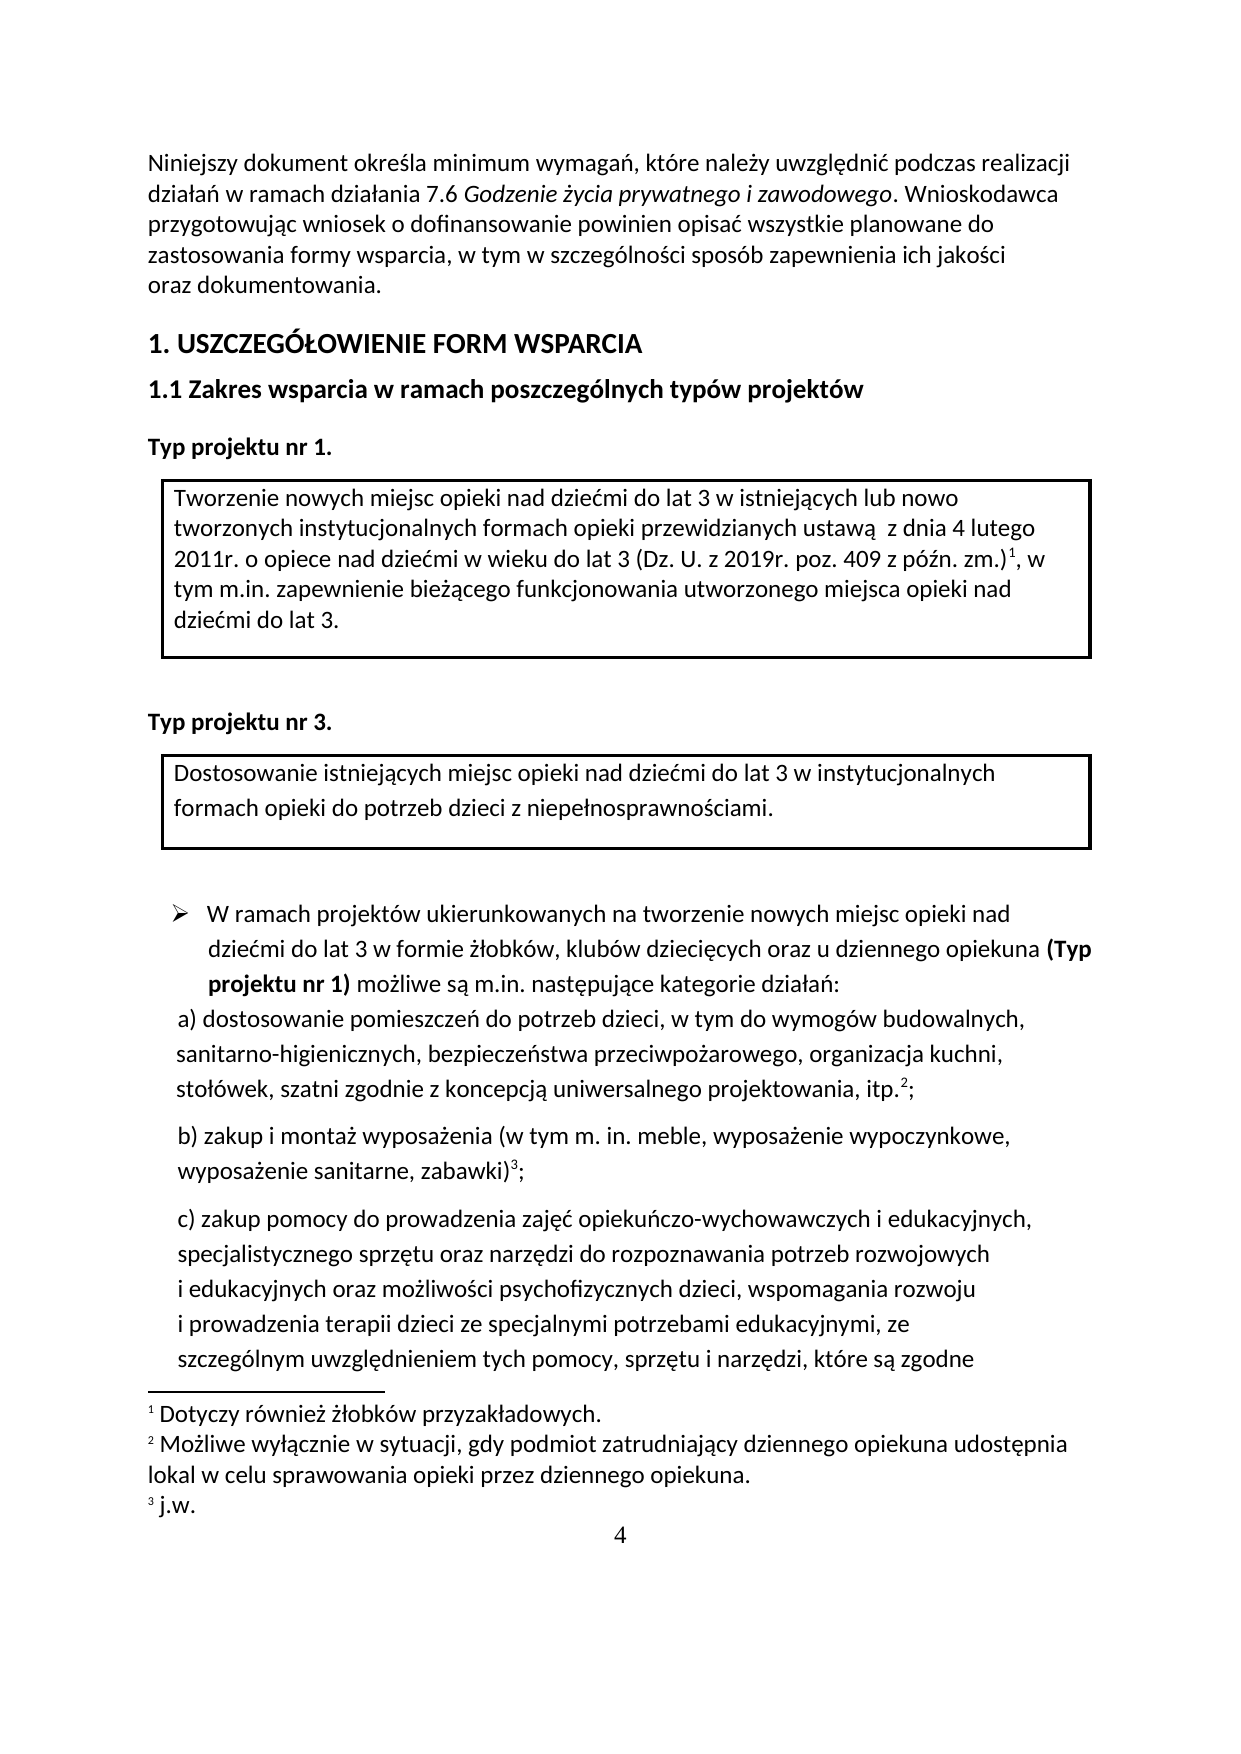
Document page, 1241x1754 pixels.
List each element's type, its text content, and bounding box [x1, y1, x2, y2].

subtitle 1. USZCZEGÓŁOWIENIE FORM WSPARCIA [148, 325, 1093, 361]
text sanitarno-higienicznych, bezpieczeństwa przeciwpożarowego, organizacja kuchni, [148, 1038, 1093, 1068]
text Typ projektu nr 3. [148, 706, 1093, 737]
table_header Dostosowanie istniejących miejsc opieki nad dziećmi do lat 3 w instytucjonalnych formach opieki do potrzeb dzieci z niepełnosprawnościami. [164, 757, 1088, 847]
text c) zakup pomocy do prowadzenia zajęć opiekuńczo-wychowawczych i edukacyjnych, [177, 1203, 1093, 1233]
text Niniejszy dokument określa minimum wymagań, które należy uwzględnić podczas realizacji działań w ramach działania 7.6 Godzenie życia prywatnego i zawodowego. Wnioskodawca przygotowując wniosek o dofinansowanie powinien opisać wszystkie planowane do zastosowania formy wsparcia, w tym w szczególności sposób zapewnienia ich jakości oraz dokumentowania. [148, 148, 1093, 300]
text stołówek, szatni zgodnie z koncepcją uniwersalnego projektowania, itp.; [148, 1073, 1093, 1103]
text 1.1 Zakres wsparcia w ramach poszczególnych typów projektów [148, 372, 1093, 405]
table_header Tworzenie nowych miejsc opieki nad dziećmi do lat 3 w istniejących lub nowo tworzonych instytucjonalnych formach opieki przewidzianych ustawą z dnia 4 lutego 2011r. o opiece nad dziećmi w wieku do lat 3 (Dz. U. z 2019r. poz. 409 z późn. zm.), w tym m.in. zapewnienie bieżącego funkcjonowania utworzonego miejsca opieki nad dziećmi do lat 3. [164, 482, 1088, 656]
text szczególnym uwzględnieniem tych pomocy, sprzętu i narzędzi, które są zgodne [177, 1343, 1093, 1373]
text Typ projektu nr 1. [148, 431, 1093, 462]
text b) zakup i montaż wyposażenia (w tym m. in. meble, wyposażenie wypoczynkowe, wyposażenie sanitarne, zabawki); [177, 1120, 1093, 1186]
text specjalistycznego sprzętu oraz narzędzi do rozpoznawania potrzeb rozwojowych [177, 1238, 1093, 1268]
text i prowadzenia terapii dzieci ze specjalnymi potrzebami edukacyjnymi, ze [177, 1308, 1093, 1338]
text i edukacyjnych oraz możliwości psychofizycznych dzieci, wspomagania rozwoju [177, 1273, 1093, 1303]
text a) dostosowanie pomieszczeń do potrzeb dzieci, w tym do wymogów budowalnych, [177, 1003, 1093, 1033]
list W ramach projektów ukierunkowanych na tworzenie nowych miejsc opieki nad dziećmi do lat 3 w formie żłobków, klubów dziecięcych oraz u dziennego opiekuna (Typ projektu nr 1) możliwe są m.in. następujące kategorie działań: [170, 898, 1093, 998]
